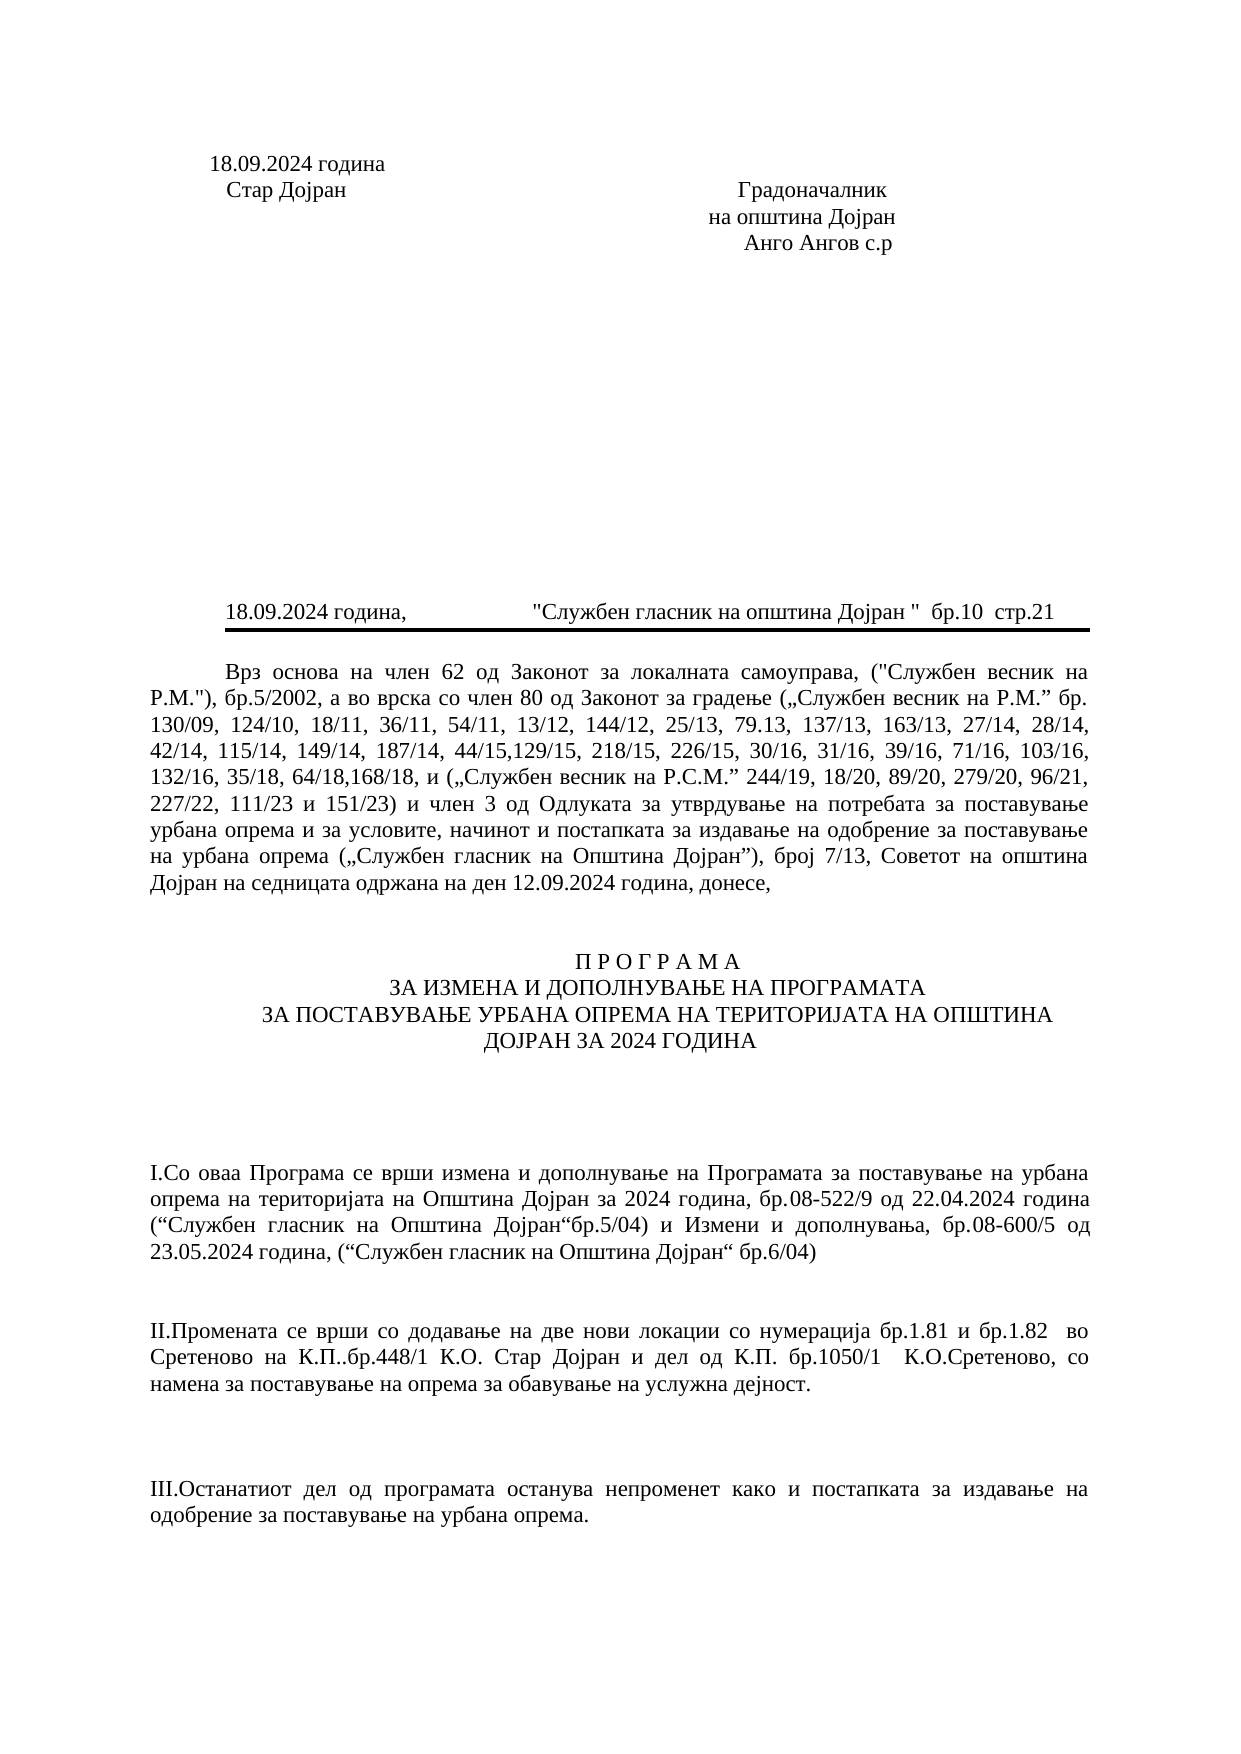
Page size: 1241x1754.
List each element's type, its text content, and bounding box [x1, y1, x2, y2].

text Стар Дојран Градоначалник [150, 176, 1090, 203]
list 18.09.2024 година, "Службен гласник на општина Дојран " бр.10 стр.21 [225, 598, 1090, 628]
text Врз основа на член 62 од Законот за локалната самоуправа, ("Службен весник на Р.М."), бр.5/2002, а во врска со член 80 од Законот за градење („Службен весник на Р.М.” бр. 130/09, 124/10, 18/11, 36/11, 54/11, 13/12, 144/12, 25/13, 79.13, 137/13, 163/13, 27/14, 28/14, 42/14, 115/14, 149/14, 187/14, 44/15,129/15, 218/15, 226/15, 30/16, 31/16, 39/16, 71/16, 103/16, 132/16, 35/18, 64/18,168/18, и („Службен весник на Р.С.М.” 244/19, 18/20, 89/20, 279/20, 96/21, 227/22, 111/23 и 151/23) и член 3 од Одлуката за утврдување на потребата за поставување урбана опрема и за условите, начинот и постапката за издавање на одобрение за поставување на урбана опрема („Службен гласник на Општина Дојран”), број 7/13, Советот на општина Дојран на седницата одржана на ден 12.09.2024 година, донесе, [150, 658, 1090, 895]
text 18.09.2024 година [150, 150, 1090, 176]
text ЗА ПОСТАВУВАЊЕ УРБАНА ОПРЕМА НА ТЕРИТОРИЈАТА НА ОПШТИНА ДОЈРАН ЗА 2024 ГОДИНА [150, 1001, 1090, 1053]
text II.Промената се врши со додавање на две нови локации со нумерација бр.1.81 и бр.1.82 во Сретеново на К.П..бр.448/1 К.О. Стар Дојран и дел од К.П. бр.1050/1 К.О.Сретеново, со намена за поставување на опрема за обавување на услужна дејност. [150, 1317, 1090, 1396]
text П Р О Г Р А М А [150, 948, 1090, 974]
text на општина Дојран [150, 203, 1090, 229]
text ЗА ИЗМЕНА И ДОПОЛНУВАЊЕ НА ПРОГРАМАТА [150, 974, 1090, 1001]
text III.Останатиот дел од програмата останува непроменет како и постапката за издавање на одобрение за поставување на урбана опрема. [150, 1475, 1090, 1528]
text Анго Ангов с.р [150, 229, 1090, 255]
text I.Со оваа Програма се врши измена и дополнување на Програмата за поставување на урбана опрема на територијата на Општина Дојран за 2024 година, бр.08-522/9 од 22.04.2024 година (“Службен гласник на Општина Дојран“бр.5/04) и Измени и дополнувања, бр.08-600/5 од 23.05.2024 година, (“Службен гласник на Општина Дојран“ бр.6/04) [150, 1159, 1090, 1264]
